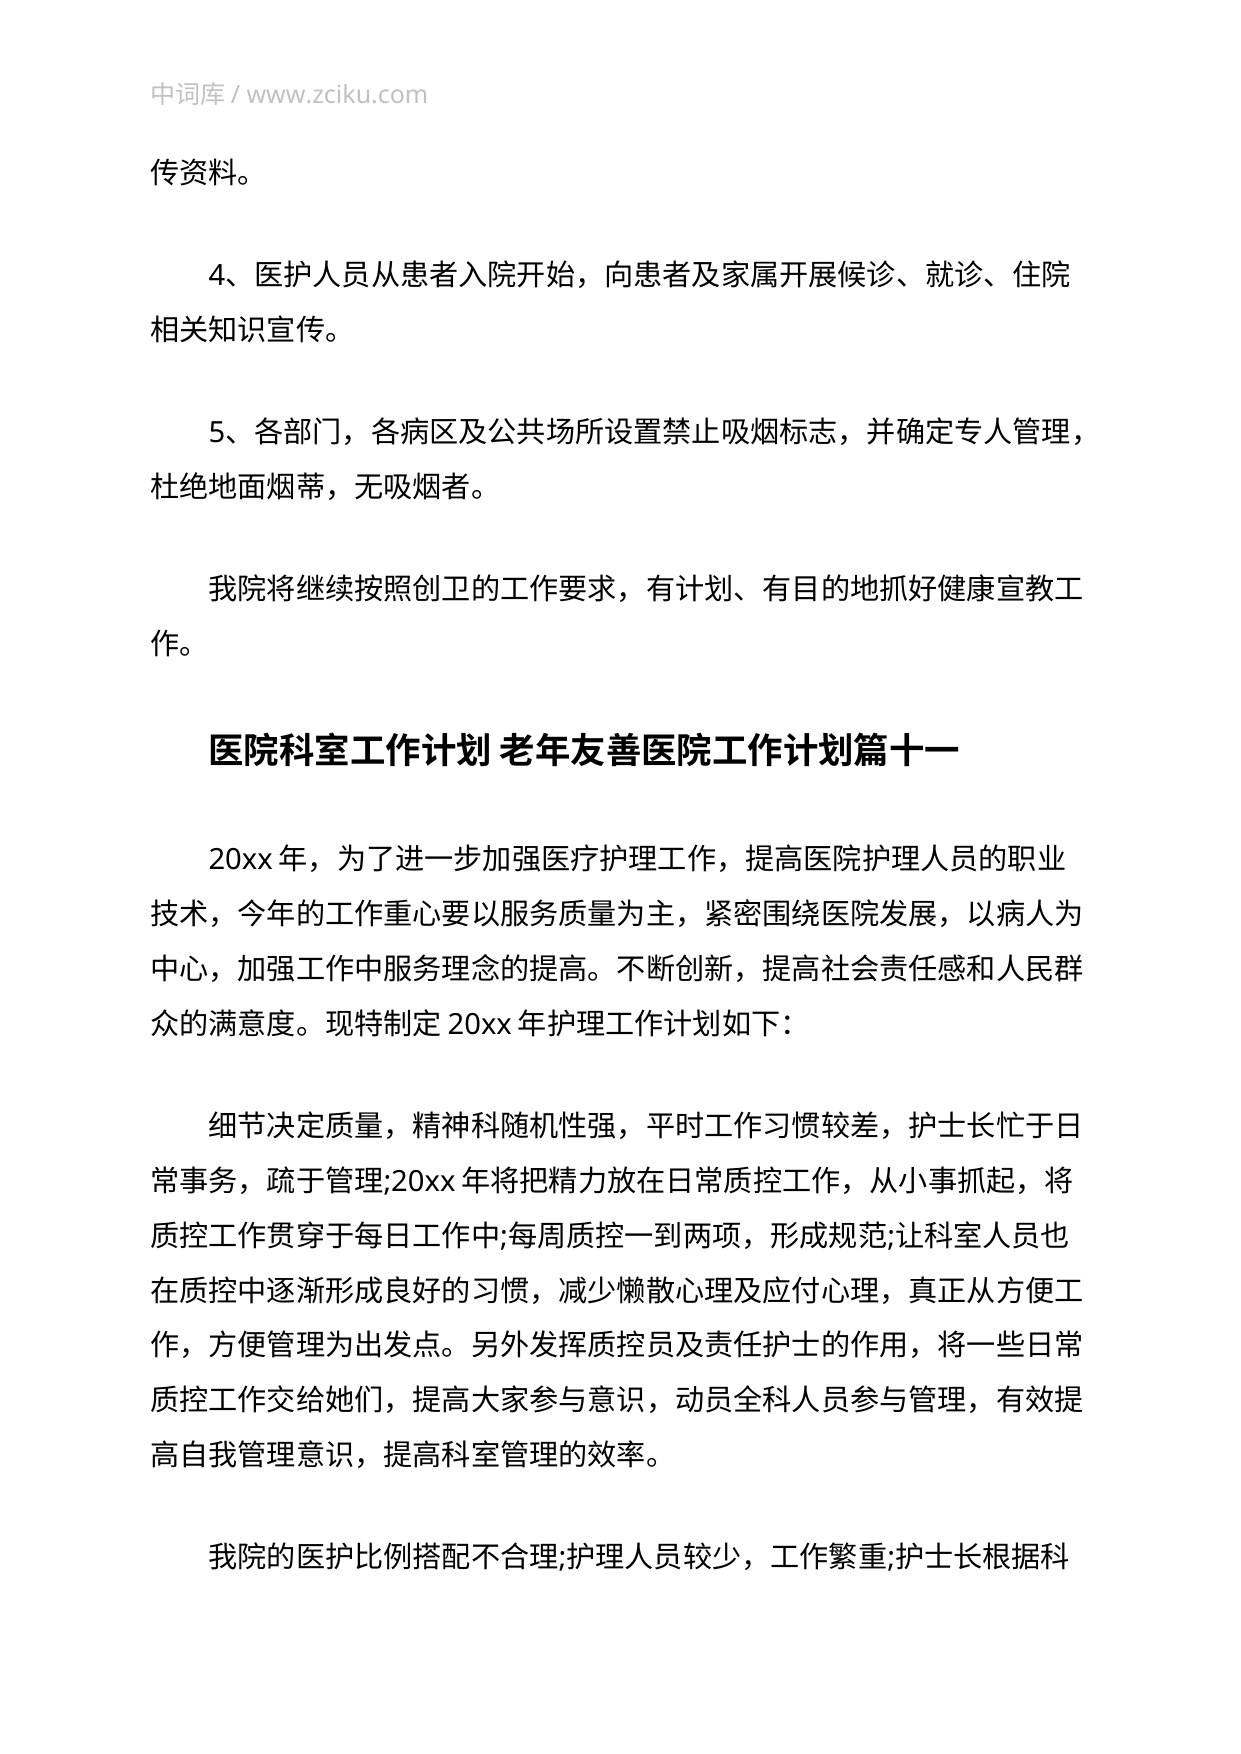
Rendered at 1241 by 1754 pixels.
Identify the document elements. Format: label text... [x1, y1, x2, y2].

text 细节决定质量，精神科随机性强，平时工作习惯较差，护士长忙于日常事务，疏于管理;20xx年将把精力放在日常质控工作，从小事抓起，将质控工作贯穿于每日工作中;每周质控一到两项，形成规范;让科室人员也在质控中逐渐形成良好的习惯，减少懒散心理及应付心理，真正从方便工作，方便管理为出发点。另外发挥质控员及责任护士的作用，将一些日常质控工作交给她们，提高大家参与意识，动员全科人员参与管理，有效提高自我管理意识，提高科室管理的效率。 [150, 1102, 1090, 1474]
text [150, 150, 1090, 192]
text 我院将继续按照创卫的工作要求，有计划、有目的地抓好健康宣教工作。 [150, 565, 1090, 662]
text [150, 1533, 1090, 1576]
text 医院科室工作计划 老年友善医院工作计划篇十一 [150, 722, 1090, 773]
text 20xx年，为了进一步加强医疗护理工作，提高医院护理人员的职业技术，今年的工作重心要以服务质量为主，紧密围绕医院发展，以病人为中心，加强工作中服务理念的提高。不断创新，提高社会责任感和人民群众的满意度。现特制定20xx年护理工作计划如下： [150, 835, 1090, 1043]
text 5、各部门，各病区及公共场所设置禁止吸烟标志，并确定专人管理，杜绝地面烟蒂，无吸烟者。 [150, 408, 1090, 506]
text 4、医护人员从患者入院开始，向患者及家属开展候诊、就诊、住院相关知识宣传。 [150, 252, 1090, 349]
